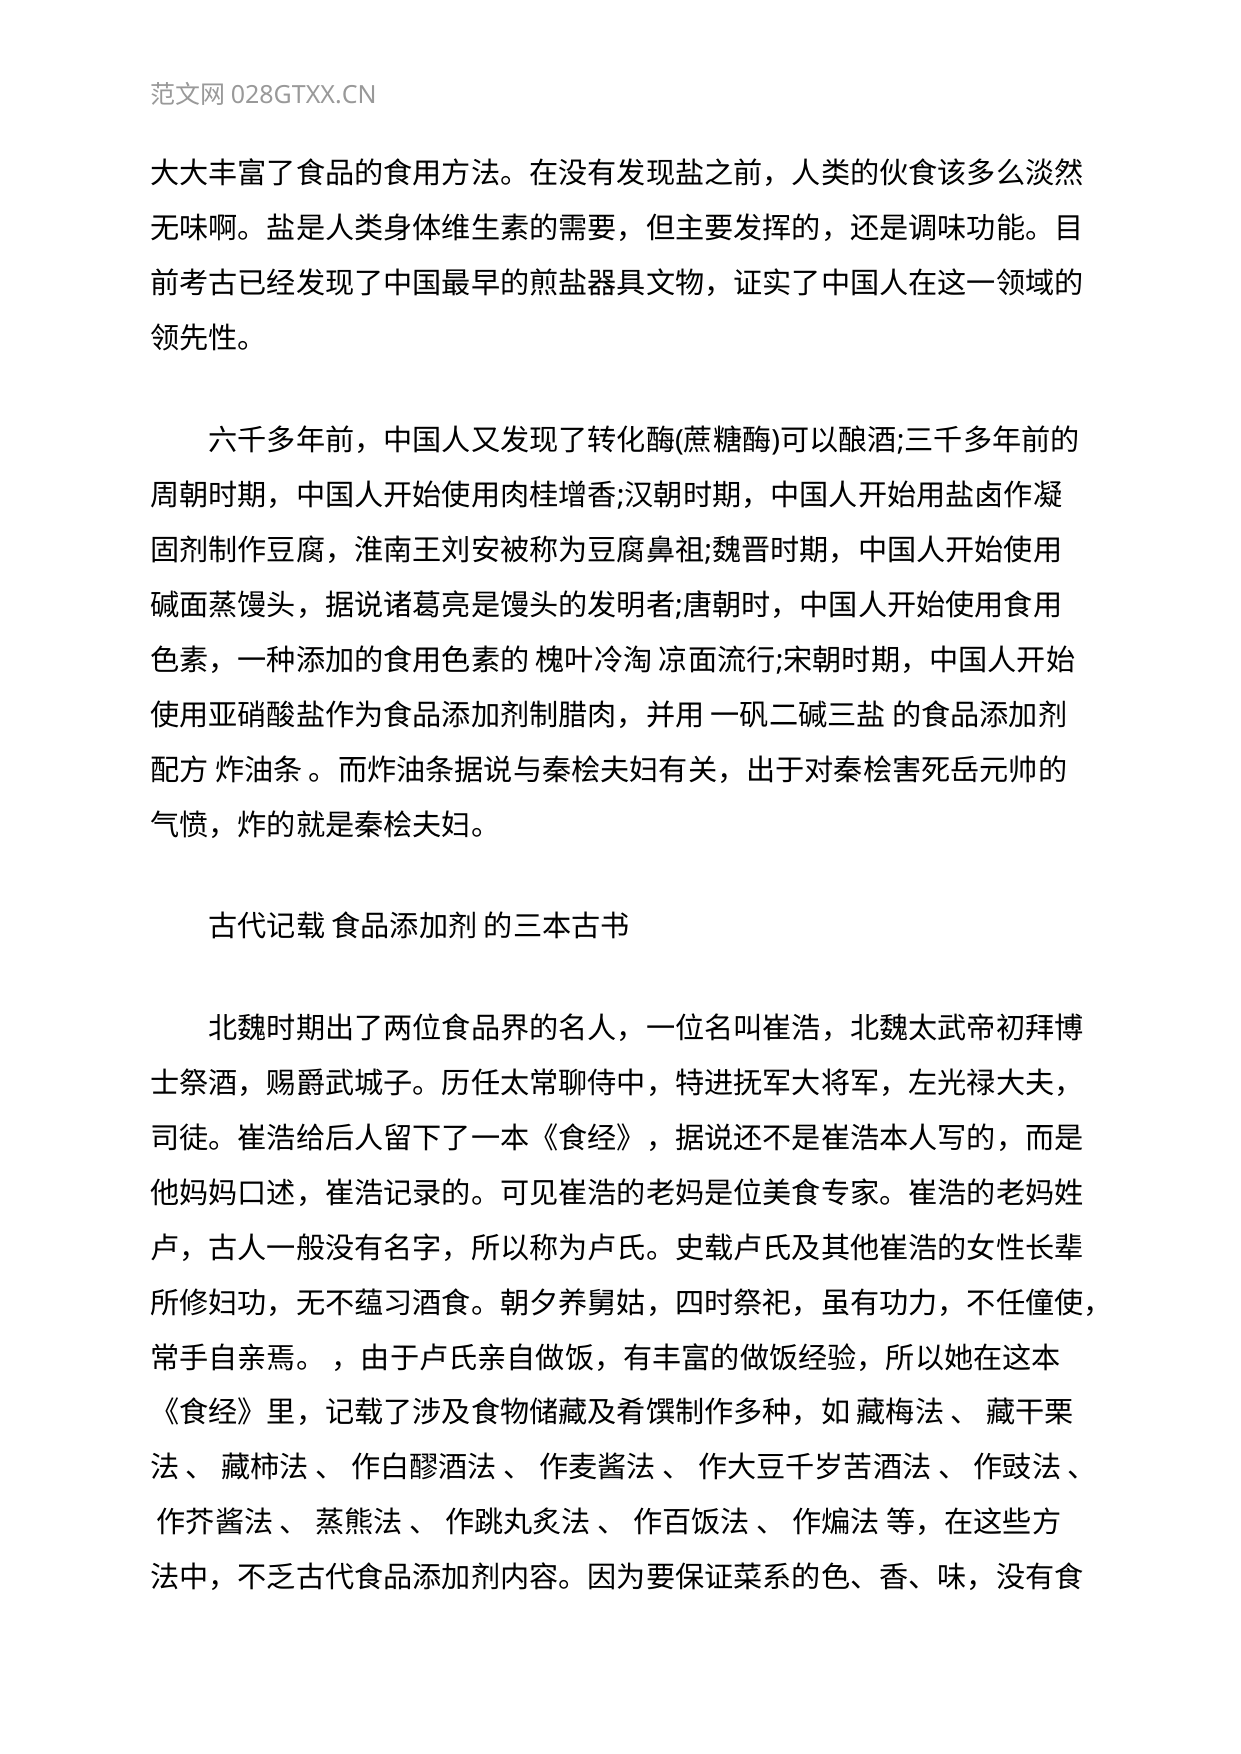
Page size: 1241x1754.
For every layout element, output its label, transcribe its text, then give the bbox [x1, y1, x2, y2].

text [150, 150, 1090, 357]
text 古代记载 食品添加剂 的三本古书 [150, 903, 1090, 945]
text 六千多年前，中国人又发现了转化酶(蔗糖酶)可以酿酒;三千多年前的周朝时期，中国人开始使用肉桂增香;汉朝时期，中国人开始用盐卤作凝固剂制作豆腐，淮南王刘安被称为豆腐鼻祖;魏晋时期，中国人开始使用碱面蒸馒头，据说诸葛亮是馒头的发明者;唐朝时，中国人开始使用食用色素，一种添加的食用色素的 槐叶冷淘 凉面流行;宋朝时期，中国人开始使用亚硝酸盐作为食品添加剂制腊肉，并用 一矾二碱三盐 的食品添加剂配方 炸油条 。而炸油条据说与秦桧夫妇有关，出于对秦桧害死岳元帅的气愤，炸的就是秦桧夫妇。 [150, 416, 1090, 843]
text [150, 1005, 1090, 1596]
